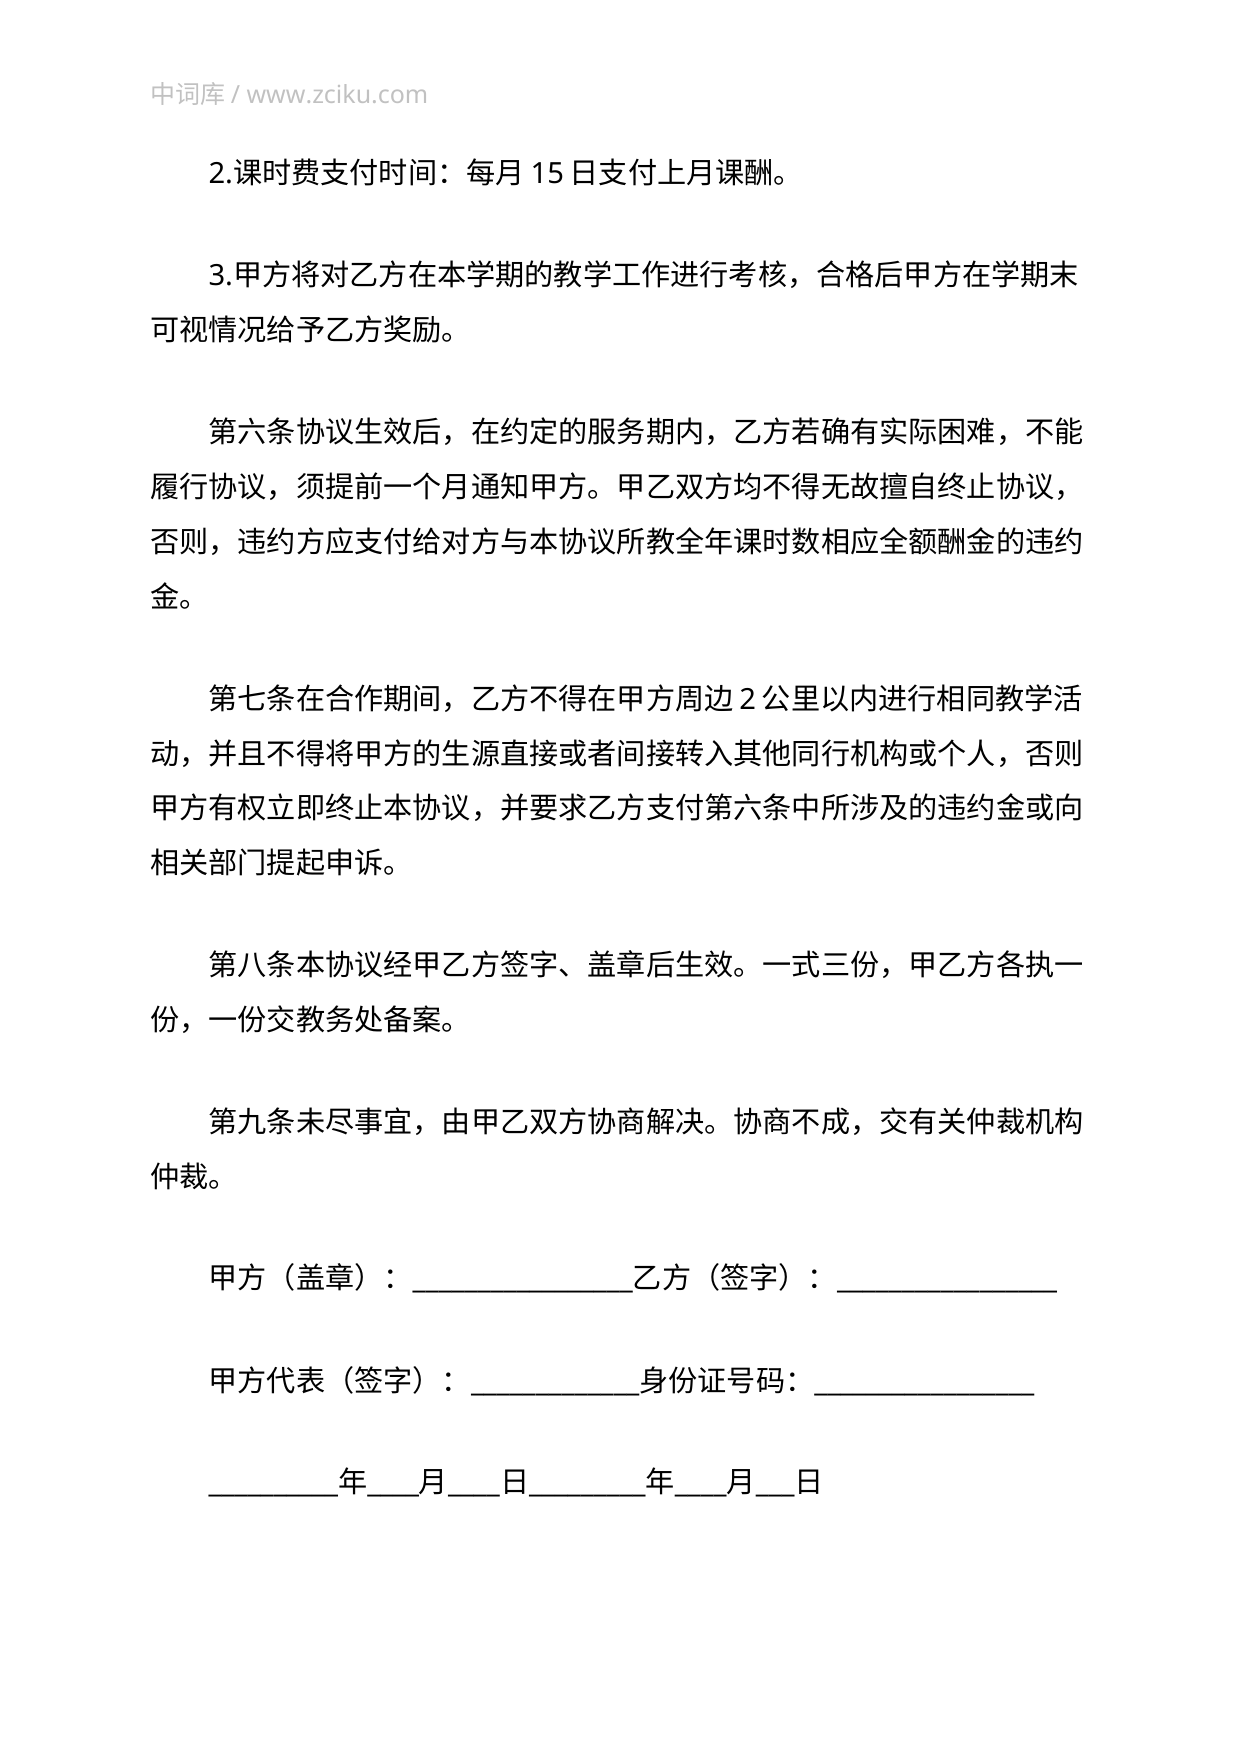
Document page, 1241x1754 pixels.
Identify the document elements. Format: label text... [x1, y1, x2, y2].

text 2.课时费支付时间：每月15日支付上月课酬。 [150, 150, 1090, 192]
text 3.甲方将对乙方在本学期的教学工作进行考核，合格后甲方在学期末可视情况给予乙方奖励。 [150, 252, 1090, 349]
text __________年____月____日_________年____月___日 [150, 1459, 1090, 1501]
text 第七条在合作期间，乙方不得在甲方周边2公里以内进行相同教学活动，并且不得将甲方的生源直接或者间接转入其他同行机构或个人，否则甲方有权立即终止本协议，并要求乙方支付第六条中所涉及的违约金或向相关部门提起申诉。 [150, 675, 1090, 882]
text 第九条未尽事宜，由甲乙双方协商解决。协商不成，交有关仲裁机构仲裁。 [150, 1098, 1090, 1196]
text 甲方（盖章）：_________________乙方（签字）：_________________ [150, 1255, 1090, 1297]
text 甲方代表（签字）：_____________身份证号码：_________________ [150, 1357, 1090, 1399]
text 第六条协议生效后，在约定的服务期内，乙方若确有实际困难，不能履行协议，须提前一个月通知甲方。甲乙双方均不得无故擅自终止协议，否则，违约方应支付给对方与本协议所教全年课时数相应全额酬金的违约金。 [150, 409, 1090, 616]
text 第八条本协议经甲乙方签字、盖章后生效。一式三份，甲乙方各执一份，一份交教务处备案。 [150, 942, 1090, 1039]
